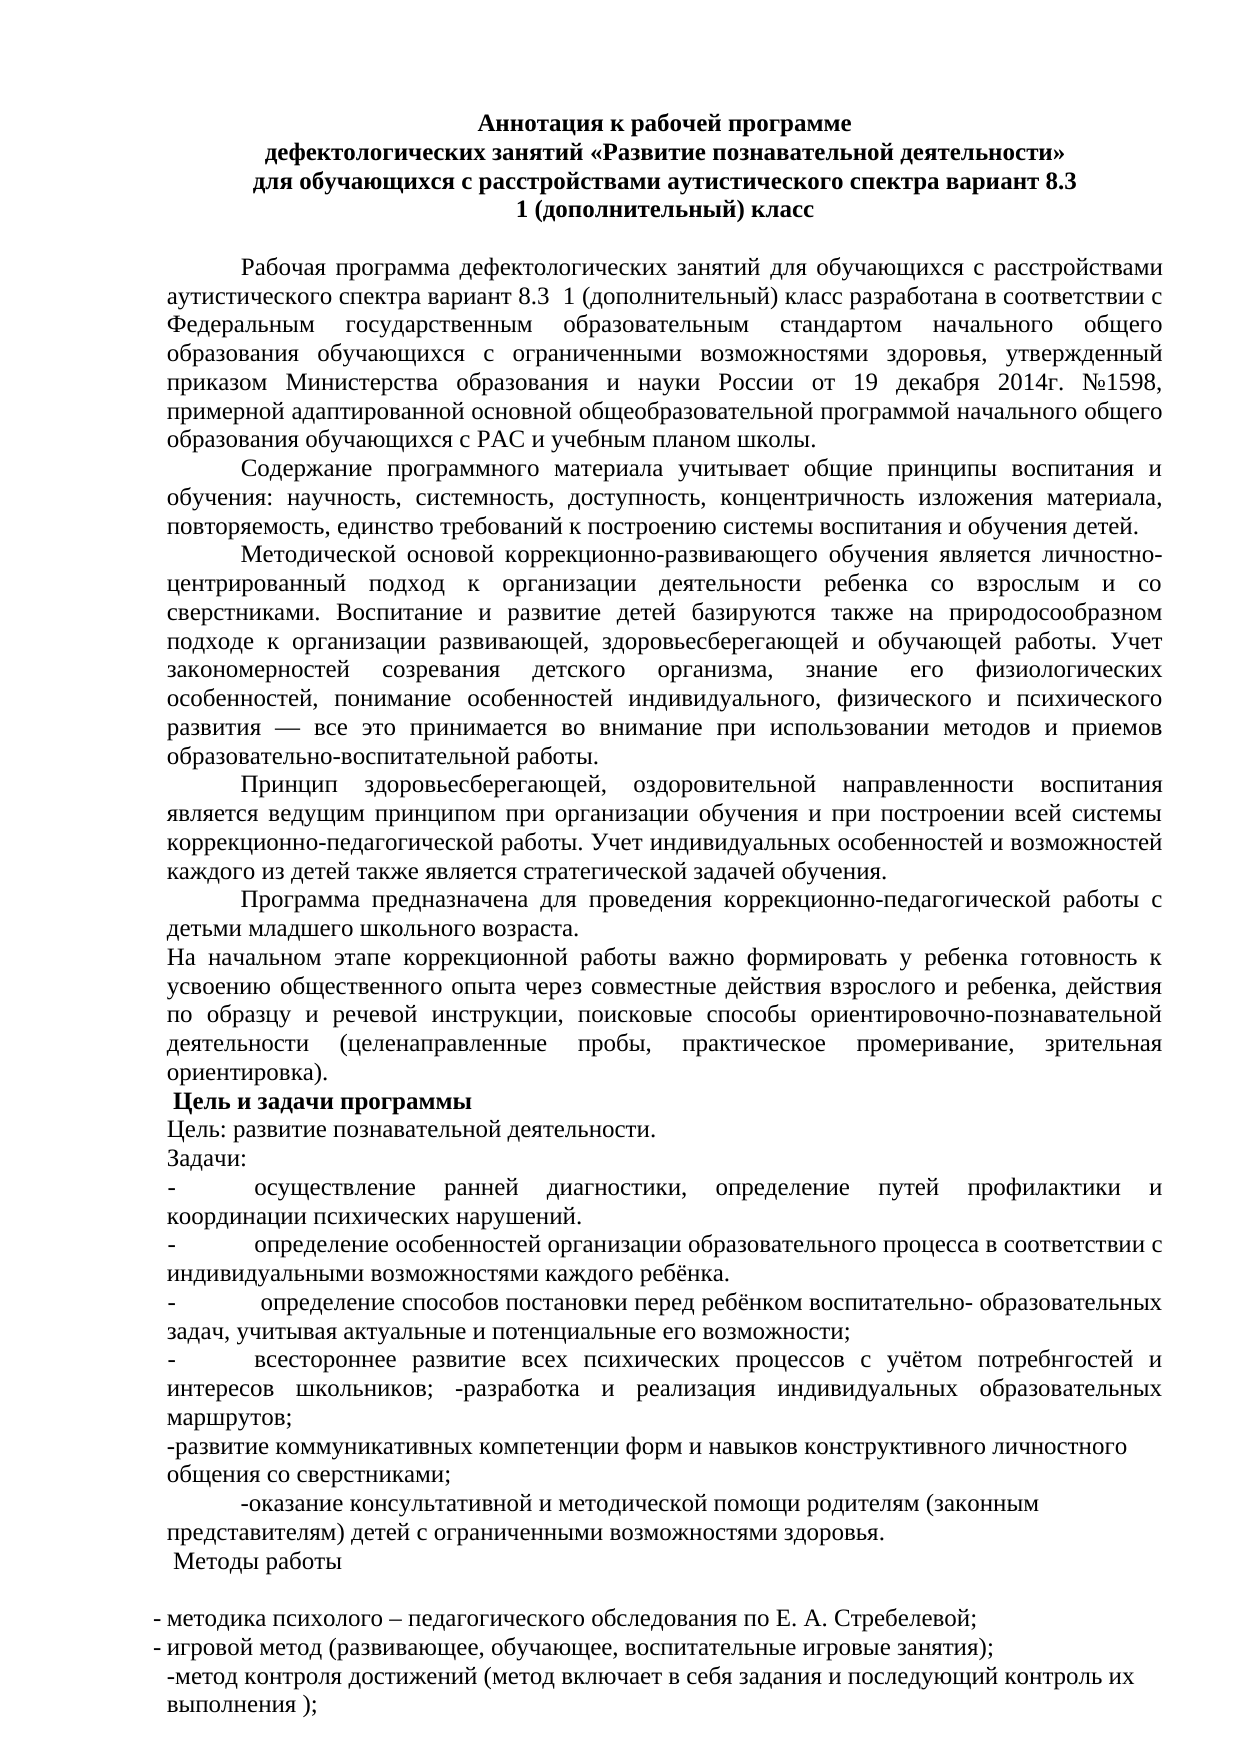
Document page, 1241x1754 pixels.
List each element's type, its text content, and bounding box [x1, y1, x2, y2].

list методика психолого – педагогического обследования по Е. А. Стребелевой; [153, 1603, 1163, 1632]
text -развитие коммуникативных компетенции форм и навыков конструктивного личностного [167, 1431, 1163, 1459]
list осуществление ранней диагностики, определение путей профилактики и координации психических нарушений. [167, 1172, 1163, 1229]
text дефектологических занятий «Развитие познавательной деятельности» [167, 137, 1163, 166]
list определение особенностей организации образовательного процесса в соответствии с индивидуальными возможностями каждого ребёнка. [167, 1229, 1163, 1287]
text Принцип здоровьесберегающей, оздоровительной направленности воспитания является ведущим принципом при организации обучения и при построении всей системы коррекционно-педагогической работы. Учет индивидуальных особенностей и возможностей каждого из детей также является стратегической задачей обучения. [167, 769, 1163, 884]
text общения со сверстниками; [167, 1459, 1163, 1488]
text Цель и задачи программы [167, 1086, 1163, 1114]
text Методической основой коррекционно-развивающего обучения является личностно-центрированный подход к организации деятельности ребенка со взрослым и со сверстниками. Воспитание и развитие детей базируются также на природосообразном подходе к организации развивающей, здоровьесберегающей и обучающей работы. Учет закономерностей созревания детского организма, знание его физиологических особенностей, понимание особенностей индивидуального, физического и психического развития — все это принимается во внимание при использовании методов и приемов образовательно-воспитательной работы. [167, 539, 1163, 769]
text Задачи: [167, 1143, 1163, 1172]
text Программа предназначена для проведения коррекционно-педагогической работы с детьми младшего школьного возраста. [167, 884, 1163, 942]
text Методы работы [167, 1546, 1163, 1574]
list игровой метод (развивающее, обучающее, воспитательные игровые занятия); [153, 1632, 1163, 1661]
text 1 (дополнительный) класс [167, 194, 1163, 223]
text -оказание консультативной и методической помощи родителям (законным представителям) детей с ограниченными возможностями здоровья. [167, 1488, 1163, 1546]
text для обучающихся с расстройствами аутистического спектра вариант 8.3 [167, 166, 1163, 194]
text Аннотация к рабочей программе [367, 108, 962, 137]
text -метод контроля достижений (метод включает в себя задания и последующий контроль их выполнения ); [167, 1661, 1163, 1718]
text Цель: развитие познавательной деятельности. [167, 1114, 1163, 1143]
list всестороннее развитие всех психических процессов с учётом потребнгостей и интересов школьников; -разработка и реализация индивидуальных образовательных маршрутов; [167, 1344, 1163, 1431]
text На начальном этапе коррекционной работы важно формировать у ребенка готовность к усвоению общественного опыта через совместные действия взрослого и ребенка, действия по образцу и речевой инструкции, поисковые способы ориентировочно-познавательной деятельности (целенаправленные пробы, практическое промеривание, зрительная ориентировка). [167, 942, 1163, 1086]
text Содержание программного материала учитывает общие принципы воспитания и обучения: научность, системность, доступность, концентричность изложения материала, повторяемость, единство требований к построению системы воспитания и обучения детей. [167, 453, 1163, 539]
text Рабочая программа дефектологических занятий для обучающихся с расстройствами аутистического спектра вариант 8.3 1 (дополнительный) класс разработана в соответствии с Федеральным государственным образовательным стандартом начального общего образования обучающихся с ограниченными возможностями здоровья, утвержденный приказом Министерства образования и науки России от 19 декабря 2014г. №1598, примерной адаптированной основной общеобразовательной программой начального общего образования обучающихся с РАС и учебным планом школы. [167, 252, 1163, 453]
list определение способов постановки перед ребёнком воспитательно- образовательных задач, учитывая актуальные и потенциальные его возможности; [167, 1287, 1163, 1344]
